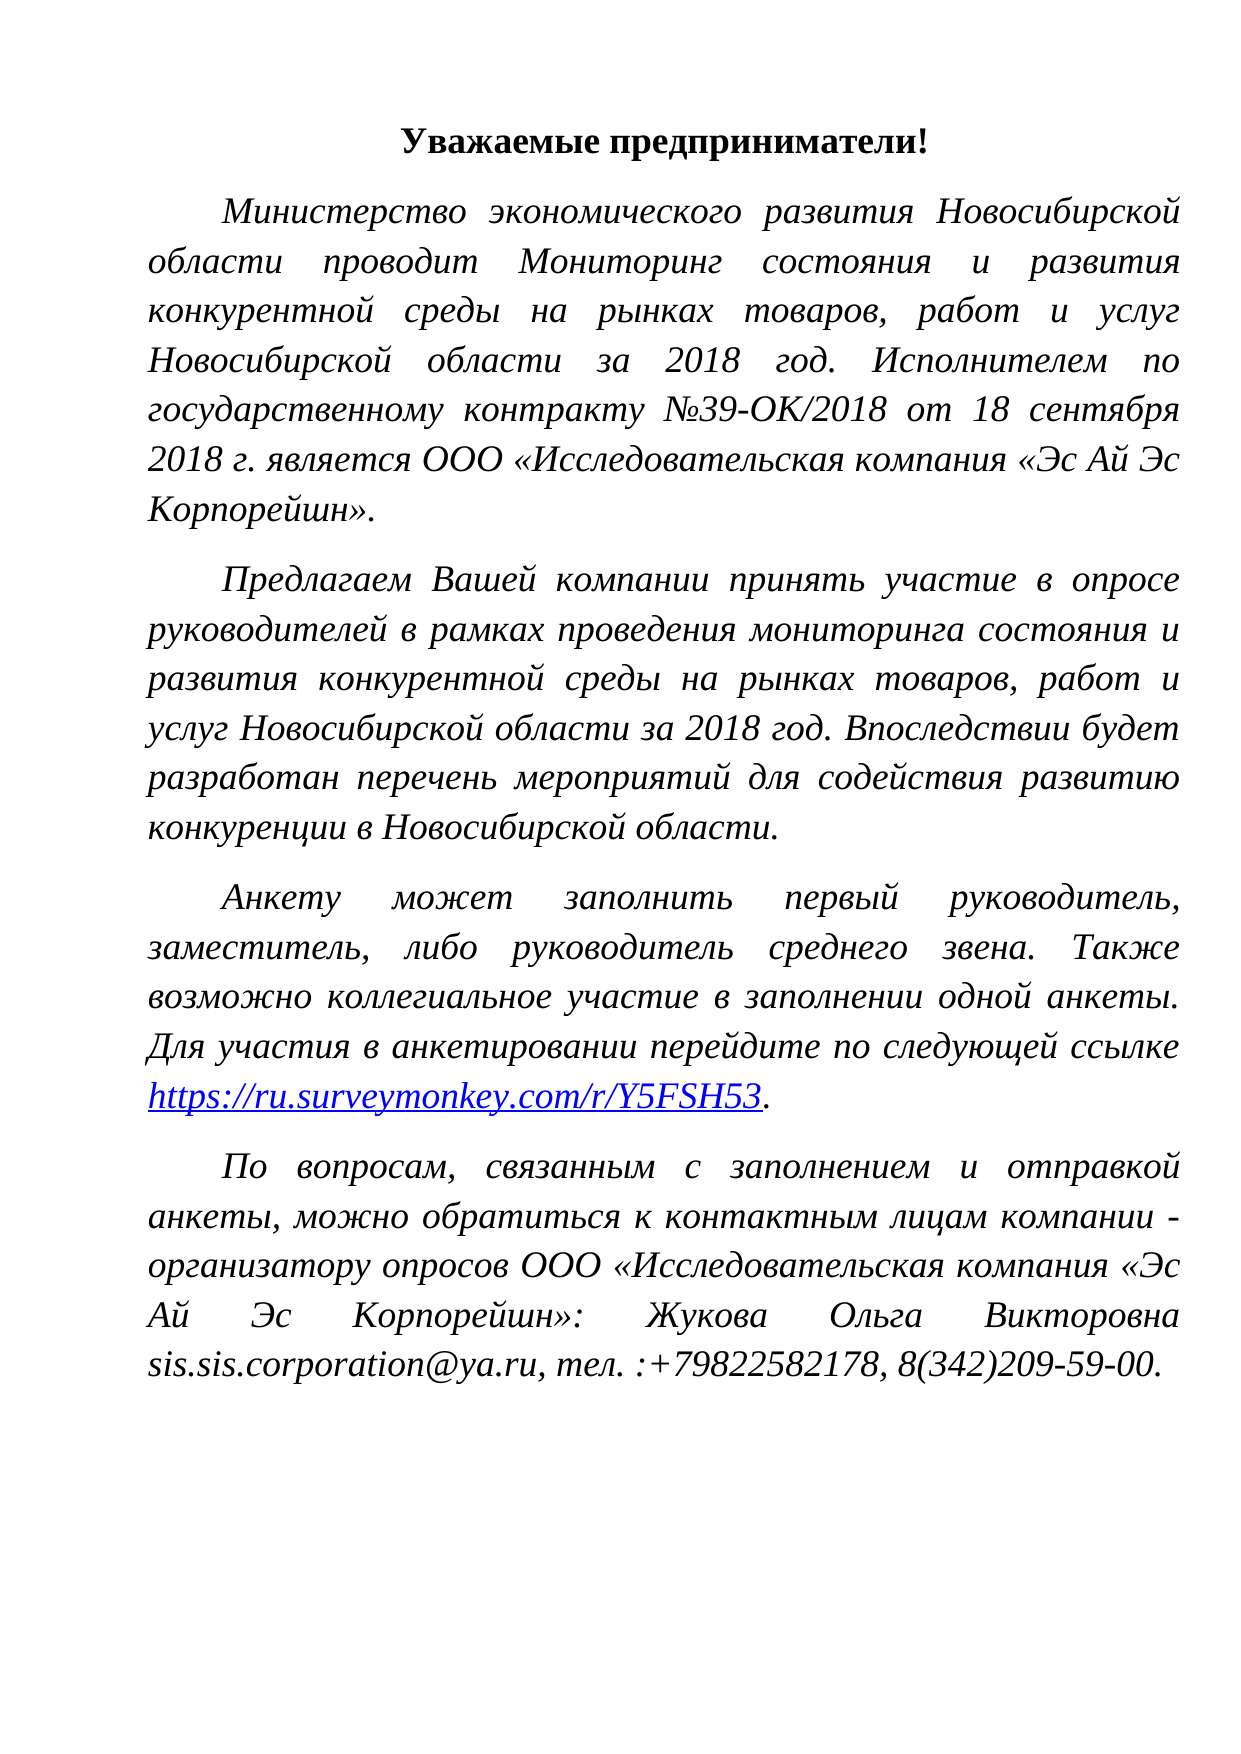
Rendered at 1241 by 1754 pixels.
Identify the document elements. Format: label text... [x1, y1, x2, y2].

text По вопросам, связанным с заполнением и отправкой анкеты, можно обратиться к контактным лицам компании - организатору опросов ООО «Исследовательская компания «Эс Ай Эс Корпорейшн»: Жукова Ольга Викторовна sis.sis.corporation@ya.ru, тел. :+79822582178, 8(342)209-59-00. [148, 1143, 1181, 1385]
text Анкету может заполнить первый руководитель, заместитель, либо руководитель среднего звена. Также возможно коллегиальное участие в заполнении одной анкеты. Для участия в анкетировании перейдите по следующей ссылке https://ru.surveymonkey.com/r/Y5FSH53. [148, 875, 1181, 1116]
text Уважаемые предприниматели! [148, 118, 1181, 161]
text Предлагаем Вашей компании принять участие в опросе руководителей в рамках проведения мониторинга состояния и развития конкурентной среды на рынках товаров, работ и услуг Новосибирской области за 2018 год. Впоследствии будет разработан перечень мероприятий для содействия развитию конкуренции в Новосибирской области. [148, 556, 1181, 847]
text Министерство экономического развития Новосибирской области проводит Мониторинг состояния и развития конкурентной среды на рынках товаров, работ и услуг Новосибирской области за 2018 год. Исполнителем по государственному контракту №39-ОК/2018 от 18 сентября 2018 г. является ООО «Исследовательская компания «Эс Ай Эс Корпорейшн». [148, 188, 1181, 529]
